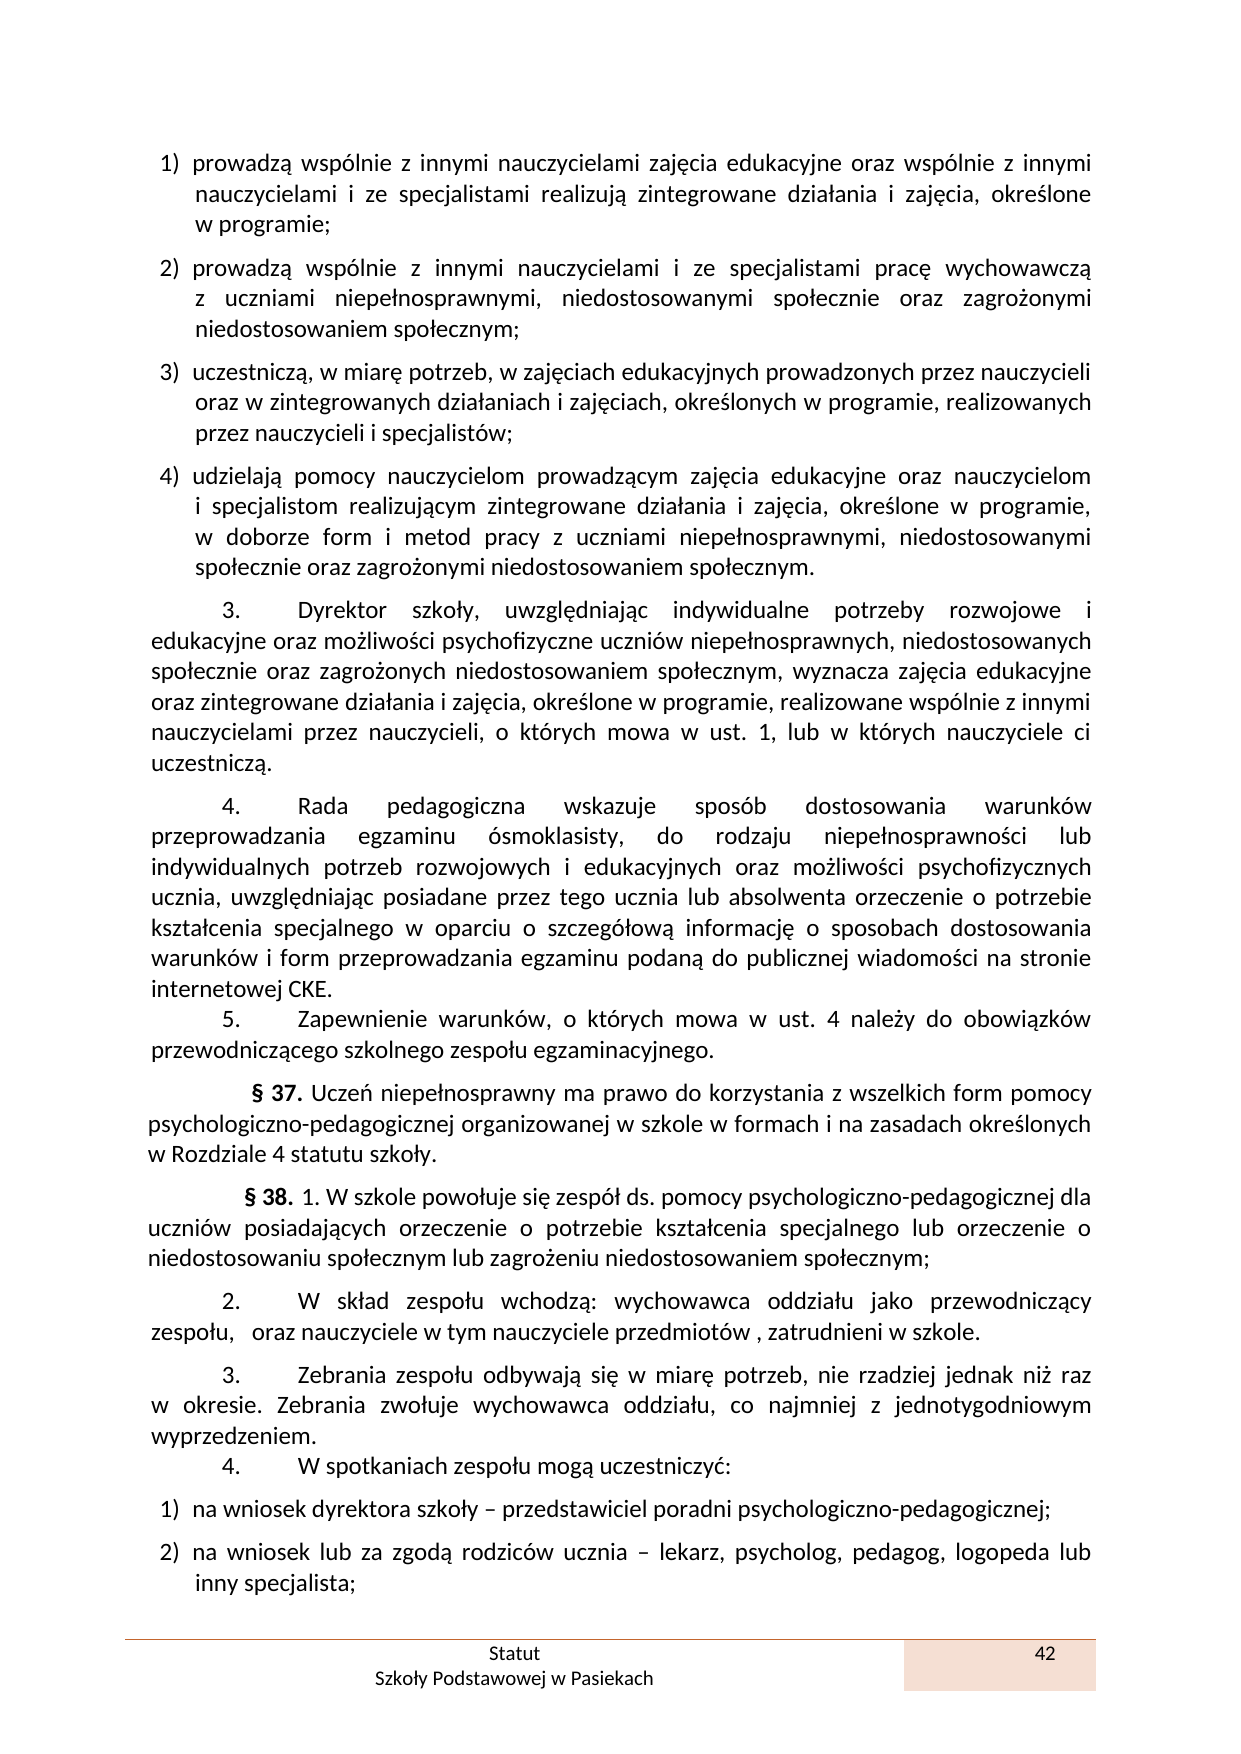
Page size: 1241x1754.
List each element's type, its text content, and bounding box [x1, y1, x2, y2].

list W spotkaniach zespołu mogą uczestniczyć: [151, 1450, 1093, 1481]
list Zapewnienie warunków, o których mowa w ust. 4 należy do obowiązków przewodniczącego szkolnego zespołu egzaminacyjnego. [151, 1004, 1093, 1065]
list Zebrania zespołu odbywają się w miarę potrzeb, nie rzadziej jednak niż raz w okresie. Zebrania zwołuje wychowawca oddziału, co najmniej z jednotygodniowym wyprzedzeniem. [151, 1359, 1093, 1450]
list Dyrektor szkoły, uwzględniając indywidualne potrzeby rozwojowe i edukacyjne oraz możliwości psychofizyczne uczniów niepełnosprawnych, niedostosowanych społecznie oraz zagrożonych niedostosowaniem społecznym, wyznacza zajęcia edukacyjne oraz zintegrowane działania i zajęcia, określone w programie, realizowane wspólnie z innymi nauczycielami przez nauczycieli, o których mowa w ust. 1, lub w których nauczyciele ci uczestniczą. [151, 594, 1093, 777]
text § 37. Uczeń niepełnosprawny ma prawo do korzystania z wszelkich form pomocy psychologiczno-pedagogicznej organizowanej w szkole w formach i na zasadach określonych w Rozdziale 4 statutu szkoły. [148, 1077, 1093, 1169]
list W skład zespołu wchodzą: wychowawca oddziału jako przewodniczący zespołu, oraz nauczyciele w tym nauczyciele przedmiotów , zatrudnieni w szkole. [151, 1285, 1093, 1346]
list prowadzą wspólnie z innymi nauczycielami zajęcia edukacyjne oraz wspólnie z innymi nauczycielami i ze specjalistami realizują zintegrowane działania i zajęcia, określone w programie; [159, 148, 1093, 239]
list uczestniczą, w miarę potrzeb, w zajęciach edukacyjnych prowadzonych przez nauczycieli oraz w zintegrowanych działaniach i zajęciach, określonych w programie, realizowanych przez nauczycieli i specjalistów; [159, 356, 1093, 447]
text § 38. 1. W szkole powołuje się zespół ds. pomocy psychologiczno-pedagogicznej dla uczniów posiadających orzeczenie o potrzebie kształcenia specjalnego lub orzeczenie o niedostosowaniu społecznym lub zagrożeniu niedostosowaniem społecznym; [148, 1181, 1093, 1273]
list prowadzą wspólnie z innymi nauczycielami i ze specjalistami pracę wychowawczą z uczniami niepełnosprawnymi, niedostosowanymi społecznie oraz zagrożonymi niedostosowaniem społecznym; [159, 252, 1093, 343]
list Rada pedagogiczna wskazuje sposób dostosowania warunków przeprowadzania egzaminu ósmoklasisty, do rodzaju niepełnosprawności lub indywidualnych potrzeb rozwojowych i edukacyjnych oraz możliwości psychofizycznych ucznia, uwzględniając posiadane przez tego ucznia lub absolwenta orzeczenie o potrzebie kształcenia specjalnego w oparciu o szczegółową informację o sposobach dostosowania warunków i form przeprowadzania egzaminu podaną do publicznej wiadomości na stronie internetowej CKE. [151, 790, 1093, 1004]
list na wniosek lub za zgodą rodziców ucznia – lekarz, psycholog, pedagog, logopeda lub inny specjalista; [159, 1536, 1093, 1597]
list na wniosek dyrektora szkoły – przedstawiciel poradni psychologiczno-pedagogicznej; [159, 1493, 1093, 1524]
list udzielają pomocy nauczycielom prowadzącym zajęcia edukacyjne oraz nauczycielom i specjalistom realizującym zintegrowane działania i zajęcia, określone w programie, w doborze form i metod pracy z uczniami niepełnosprawnymi, niedostosowanymi społecznie oraz zagrożonymi niedostosowaniem społecznym. [159, 460, 1093, 582]
